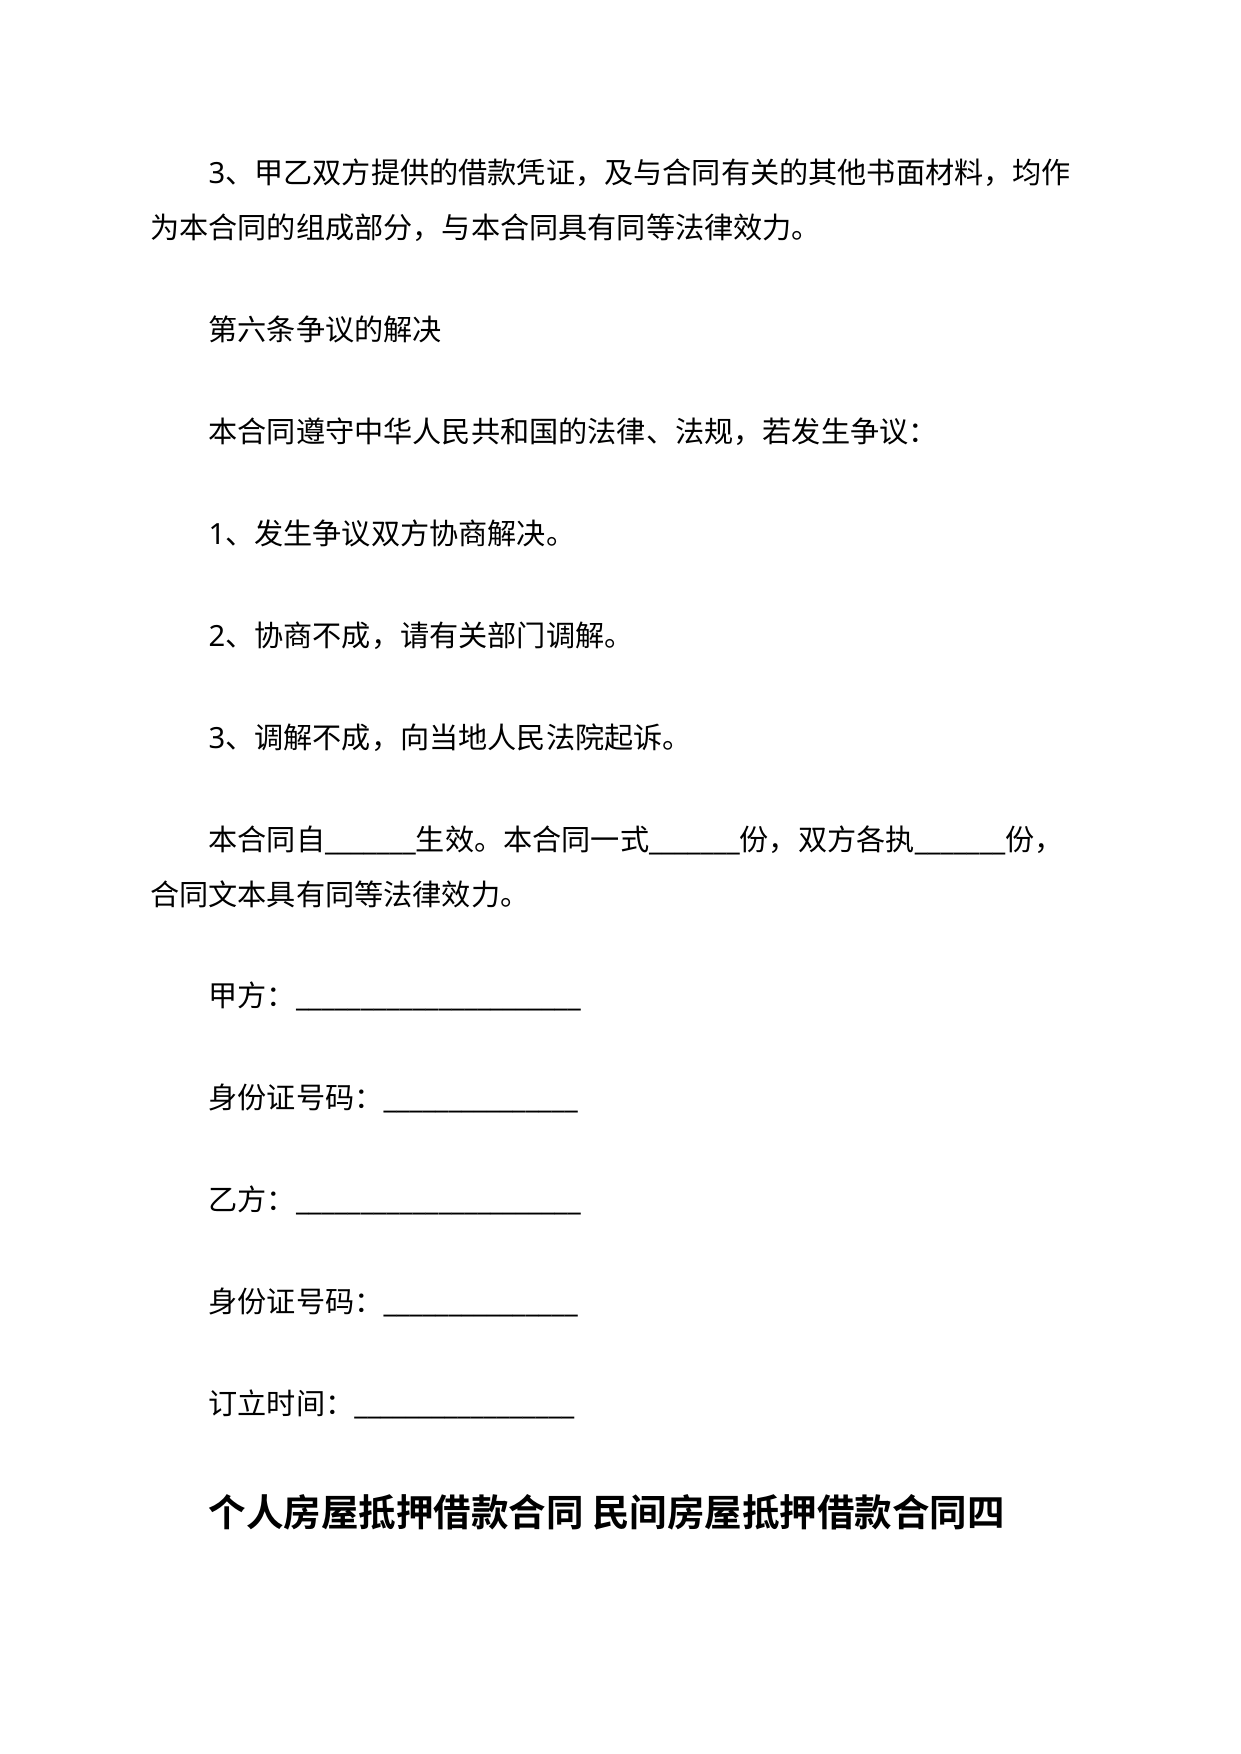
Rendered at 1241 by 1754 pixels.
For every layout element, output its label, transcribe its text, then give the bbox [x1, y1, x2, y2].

text 身份证号码：_______________ [150, 1279, 1090, 1321]
text 1、发生争议双方协商解决。 [150, 510, 1090, 553]
text 订立时间：_________________ [150, 1381, 1090, 1423]
text 乙方：______________________ [150, 1177, 1090, 1219]
text 个人房屋抵押借款合同 民间房屋抵押借款合同四 [150, 1483, 1090, 1537]
text 2、协商不成，请有关部门调解。 [150, 612, 1090, 655]
text 甲方：______________________ [150, 973, 1090, 1015]
text 身份证号码：_______________ [150, 1075, 1090, 1117]
text 3、甲乙双方提供的借款凭证，及与合同有关的其他书面材料，均作为本合同的组成部分，与本合同具有同等法律效力。 [150, 150, 1090, 247]
text 3、调解不成，向当地人民法院起诉。 [150, 714, 1090, 757]
text 本合同自_______生效。本合同一式_______份，双方各执_______份，合同文本具有同等法律效力。 [150, 816, 1090, 913]
text 本合同遵守中华人民共和国的法律、法规，若发生争议： [150, 408, 1090, 451]
text 第六条争议的解决 [150, 307, 1090, 349]
